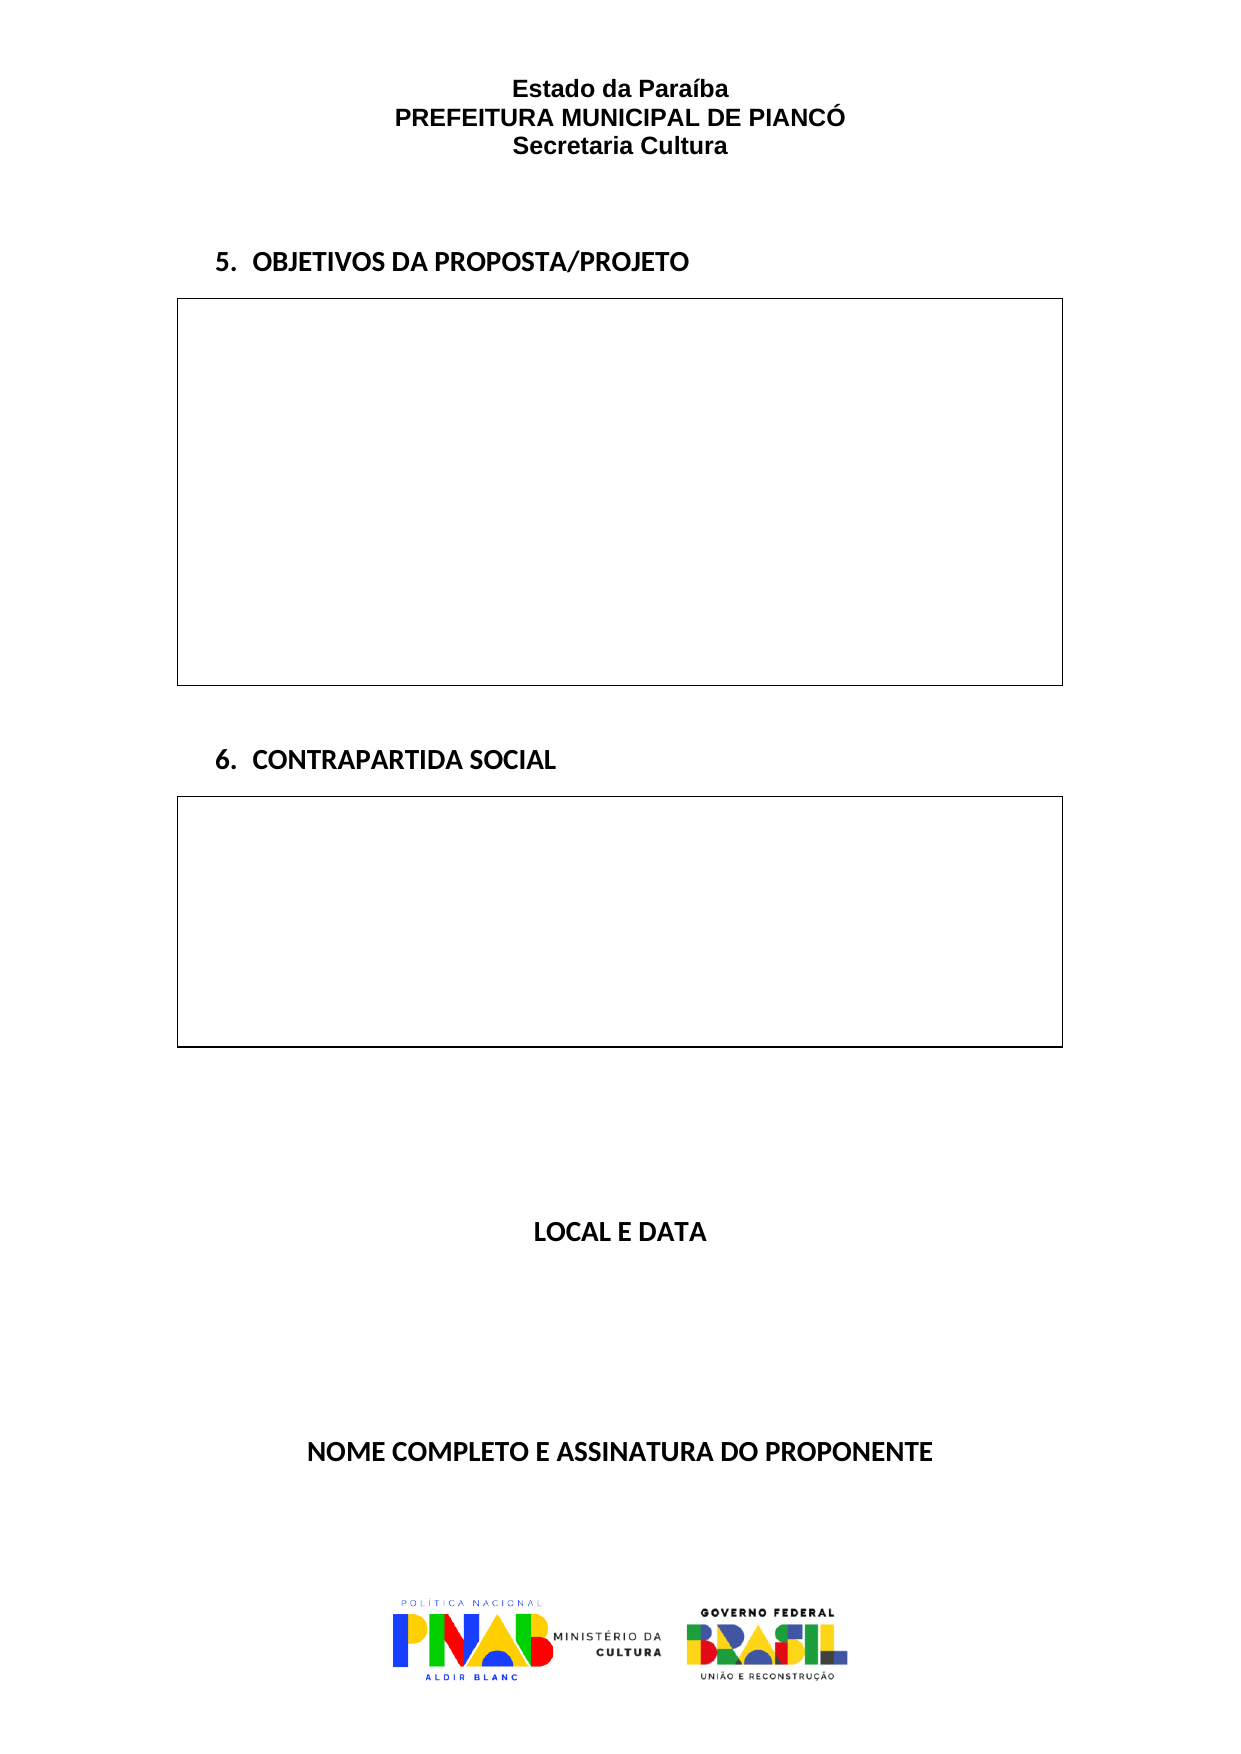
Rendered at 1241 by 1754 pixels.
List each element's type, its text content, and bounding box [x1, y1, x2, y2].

picture [392, 1597, 848, 1681]
table_header [178, 299, 1062, 685]
list CONTRAPARTIDA SOCIAL [215, 741, 1063, 777]
table_header [178, 797, 1062, 1046]
list OBJETIVOS DA PROPOSTA/PROJETO [215, 243, 1063, 279]
text LOCAL E DATA [177, 1213, 1063, 1248]
text NOME COMPLETO E ASSINATURA DO PROPONENTE [177, 1433, 1063, 1469]
